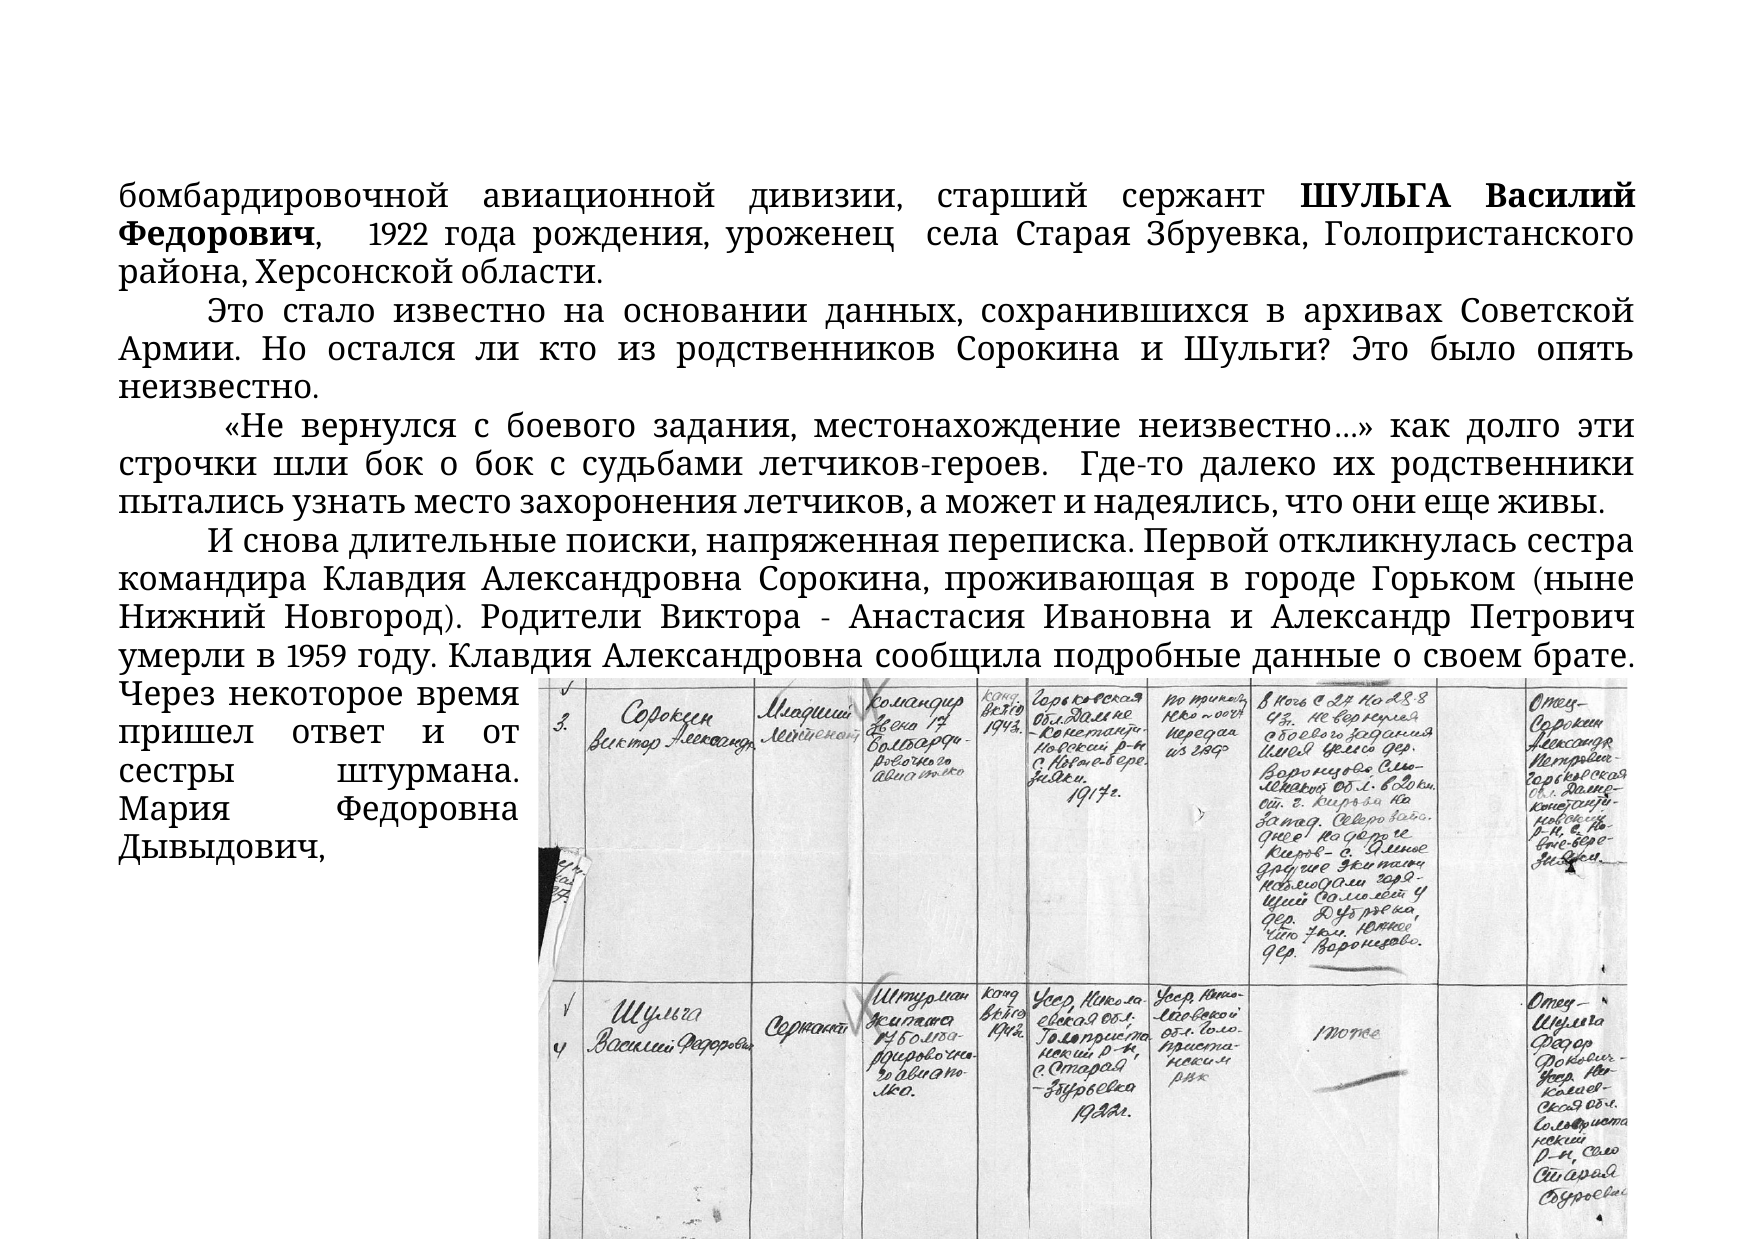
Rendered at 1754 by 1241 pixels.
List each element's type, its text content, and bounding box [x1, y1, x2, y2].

text Это стало известно на основании данных, сохранившихся в архивах Советской Армии. Но остался ли кто из родственников Сорокина и Шульги? Это было опять неизвестно. [118, 292, 1636, 407]
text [118, 177, 1636, 292]
text «Не вернулся с боевого задания, местонахождение неизвестно…» как долго эти строчки шли бок о бок с судьбами летчиков-героев. Где-то далеко их родственники пытались узнать место захоронения летчиков, а может и надеялись, что они еще живы. [118, 407, 1636, 522]
picture [536, 678, 1626, 1237]
text И снова длительные поиски, напряженная переписка. Первой откликнулась сестра командира Клавдия Александровна Сорокина, проживающая в городе Горьком (ныне Нижний Новгород). Родители Виктора - Анастасия Ивановна и Александр Петрович умерли в 1959 году. Клавдия Александровна сообщила подробные данные о своем брате. Через некоторое время пришел ответ и от сестры штурмана. Мария Федоровна Дывыдович, проживающая в городе Херсоне сообщила, что очень долго семья штурмана ничего не знала о его судьбе. [118, 522, 1636, 867]
